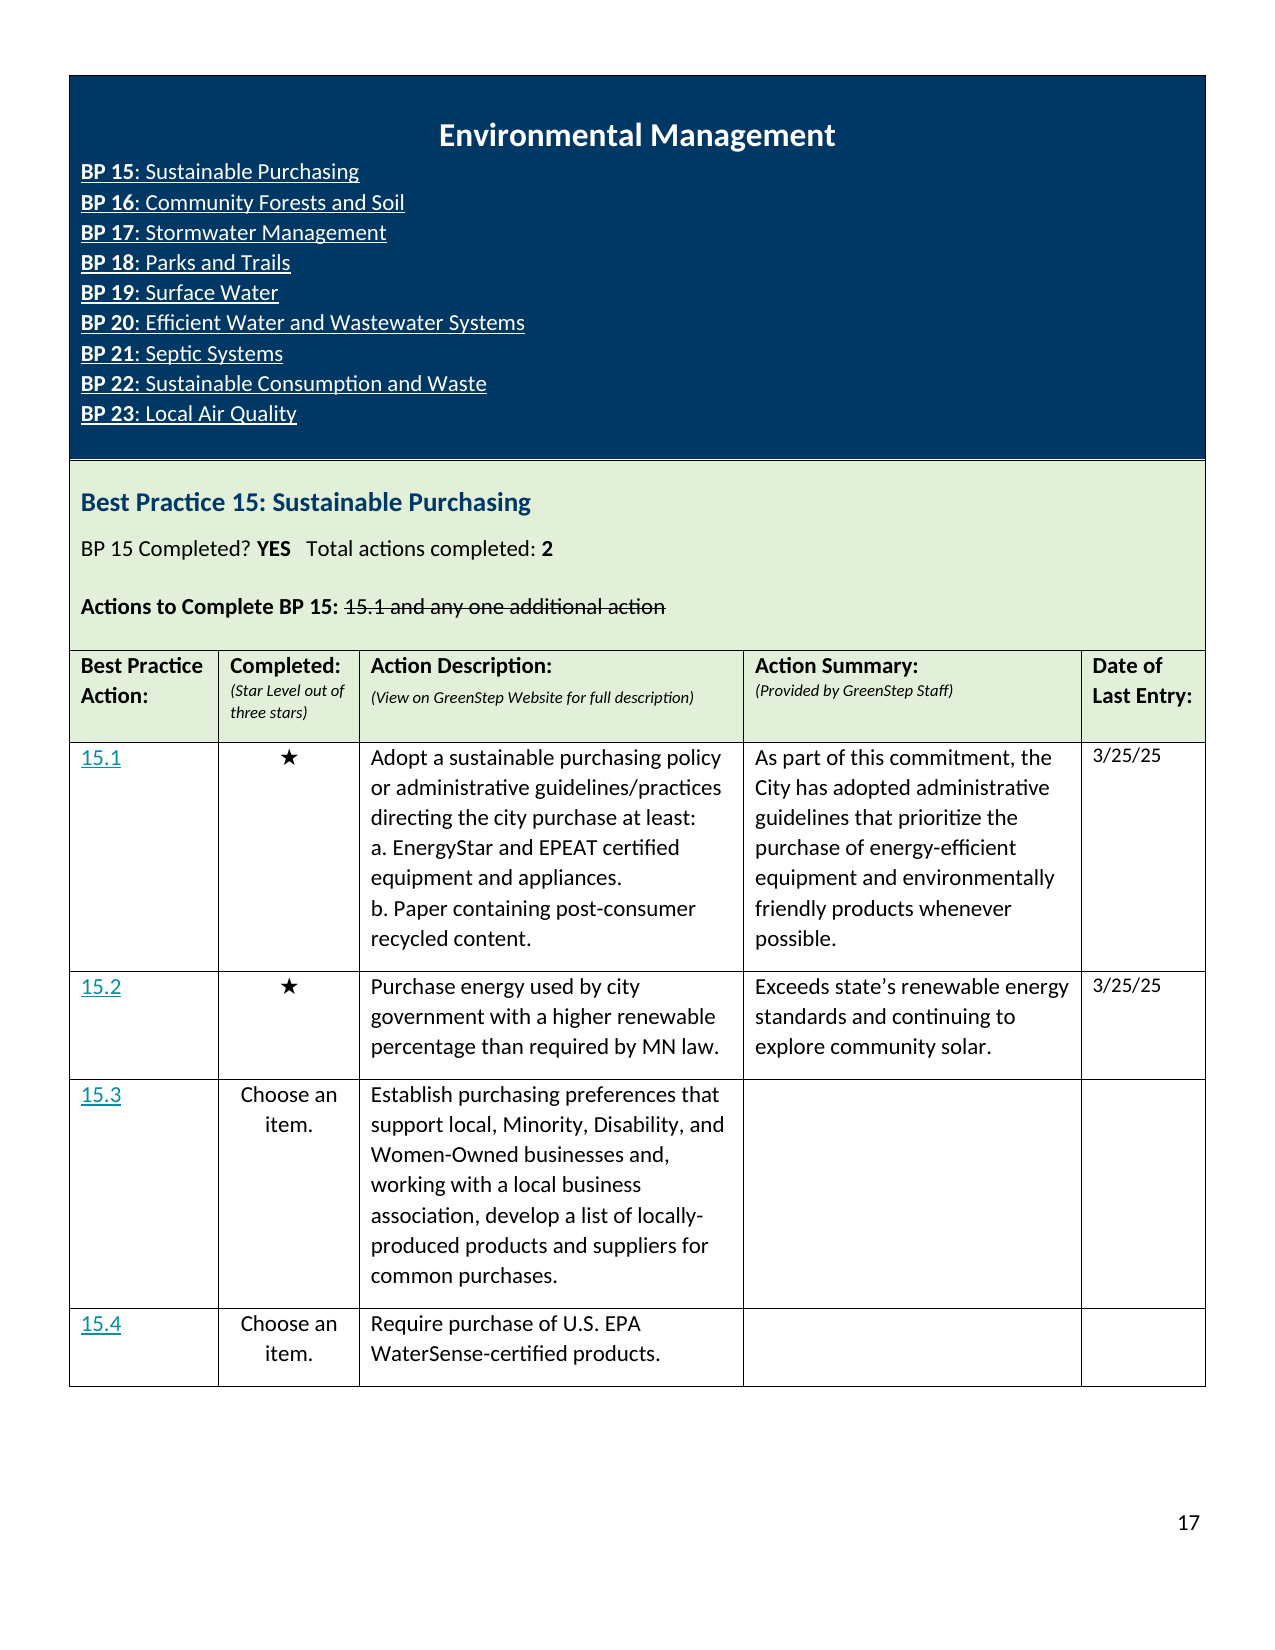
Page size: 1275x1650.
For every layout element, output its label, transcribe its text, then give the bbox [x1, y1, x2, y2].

table_cell Adopt a sustainable purchasing policy or administrative guidelines/practices directing the city purchase at least: a. EnergyStar and EPEAT certified equipment and appliances. b. Paper containing post-consumer recycled content. [360, 743, 743, 971]
table_cell [219, 1309, 359, 1386]
table_cell [744, 1309, 1081, 1386]
table_cell [1082, 1309, 1205, 1386]
table_cell [219, 743, 359, 971]
table_cell [744, 1080, 1081, 1308]
table_cell Require purchase of U.S. EPA WaterSense-certified products. [360, 1309, 743, 1386]
table_cell [219, 972, 359, 1079]
table_cell 15.1 [70, 743, 218, 971]
table_cell Action Summary: (Provided by GreenStep Staff) [744, 651, 1081, 742]
table_cell 15.2 [70, 972, 218, 1079]
table_cell As part of this commitment, the City has adopted administrative guidelines that prioritize the purchase of energy-efficient equipment and environmentally friendly products whenever possible. [744, 743, 1081, 971]
table_cell Action Description: (View on GreenStep Website for full description) [360, 651, 743, 742]
table_cell 15.4 [70, 1309, 218, 1386]
table_cell Date of Last Entry: [1082, 651, 1205, 742]
table_cell Exceeds state’s renewable energy standards and continuing to explore community solar. [744, 972, 1081, 1079]
table_cell [1082, 1080, 1205, 1308]
table_cell Establish purchasing preferences that support local, Minority, Disability, and Women-Owned businesses and, working with a local business association, develop a list of locally-produced products and suppliers for common purchases. [360, 1080, 743, 1308]
table_cell Completed: (Star Level out of three stars) [219, 651, 359, 742]
table_cell 3/25/25 [1082, 743, 1205, 971]
table_cell [219, 1080, 359, 1308]
table_cell 15.3 [70, 1080, 218, 1308]
table_cell Environmental Management BP 15: Sustainable Purchasing BP 16: Community Forests and Soil BP 17: Stormwater Management BP 18: Parks and Trails BP 19: Surface Water BP 20: Efficient Water and Wastewater Systems BP 21: Septic Systems BP 22: Sustainable Consumption and Waste BP 23: Local Air Quality [70, 76, 1205, 459]
table_cell 3/25/25 [1082, 972, 1205, 1079]
table_cell Best Practice 15: Sustainable Purchasing BP 15 Completed? Total actions completed: Actions to Complete BP 15: 15.1 and any one additional action [70, 461, 1205, 650]
table_cell Purchase energy used by city government with a higher renewable percentage than required by MN law. [360, 972, 743, 1079]
table_cell Best Practice Action: [70, 651, 218, 742]
